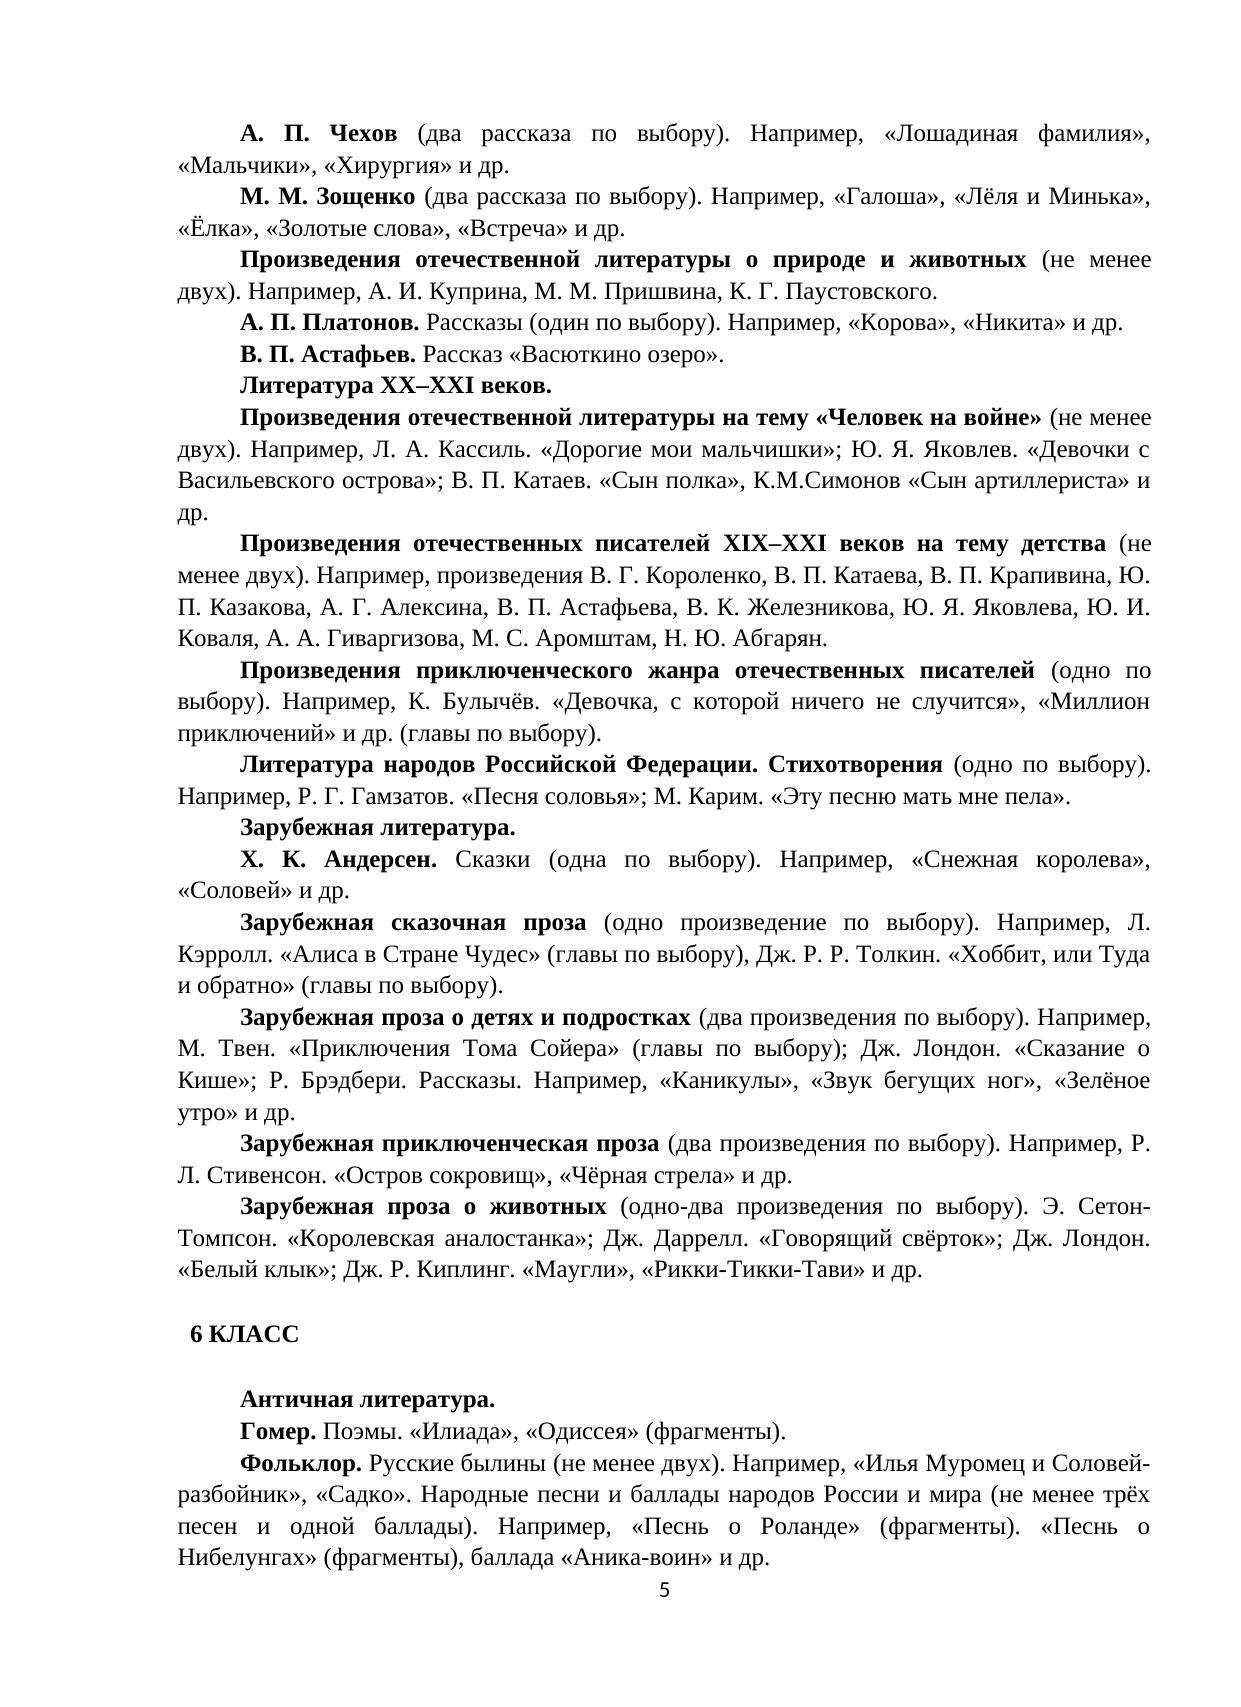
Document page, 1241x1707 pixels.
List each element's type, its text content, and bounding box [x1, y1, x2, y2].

text Зарубежная проза о животных ‌(одно-два произведения по выбору). Э. Сетон-Томпсон. «Королевская аналостанка»; Дж. Даррелл. «Говорящий свёрток»; Дж. Лондон. «Белый клык»; Дж. Р. Киплинг. «Маугли», «Рикки-Тикки-Тави» и др.‌‌ [177, 1191, 1152, 1283]
text А. П. Чехов ‌(два рассказа по выбору). Например, «Лошадиная фамилия», «Мальчики», «Хирургия» и др.‌‌ [177, 118, 1152, 178]
text Античная литература. [177, 1384, 1152, 1413]
text Гомер. Поэмы. «Илиада», «Одиссея» (фрагменты). [177, 1416, 1152, 1445]
text Зарубежная литература. [177, 812, 1152, 841]
text Произведения отечественных писателей XIX–XXI веков на тему детства ‌(не менее двух). Например, произведения В. Г. Короленко, В. П. Катаева, В. П. Крапивина, Ю. П. Казакова, А. Г. Алексина, В. П. Астафьева, В. К. Железникова, Ю. Я. Яковлева, Ю. И. Коваля, А. А. Гиваргизова, М. С. Аромштам, Н. Ю. Абгарян.‌‌ [177, 528, 1152, 652]
text Зарубежная проза о детях и подростках ‌(два произведения по выбору). Например, М. Твен. «Приключения Тома Сойера» (главы по выбору); Дж. Лондон. «Сказание о Кише»; Р. Брэдбери. Рассказы. Например, «Каникулы», «Звук бегущих ног», «Зелёное утро» и др.‌‌ [177, 1002, 1152, 1125]
text М. М. Зощенко ‌(два рассказа по выбору). Например, «Галоша», «Лёля и Минька», «Ёлка», «Золотые слова», «Встреча» и др.‌‌ [177, 181, 1152, 242]
text А. П. Платонов. Рассказы ‌(один по выбору). Например, «Корова», «Никита» и др.‌‌ [177, 307, 1152, 336]
text Зарубежная приключенческая проза ‌(два произведения по выбору). Например, Р. Л. Стивенсон. «Остров сокровищ», «Чёрная стрела» и др.‌‌ [177, 1128, 1152, 1188]
text Литература народов Российской Федерации. Стихотворения ‌(одно по выбору). Например, Р. Г. Гамзатов. «Песня соловья»; М. Карим. «Эту песню мать мне пела».‌‌ [177, 749, 1152, 810]
text Х. К. Андерсен. Сказки ‌(одна по выбору). Например, «Снежная королева», «Соловей» и др.‌‌ [177, 844, 1152, 904]
text В. П. Астафьев. Рассказ «Васюткино озеро». [177, 339, 1152, 368]
text 6 КЛАСС [190, 1319, 1152, 1348]
text Литература XX–XXI веков. [177, 371, 1152, 399]
text Зарубежная сказочная проза ‌(одно произведение по выбору). Например, Л. Кэрролл. «Алиса в Стране Чудес» (главы по выбору), Дж. Р. Р. Толкин. «Хоббит, или Туда и обратно» (главы по выбору).‌‌ [177, 907, 1152, 999]
text Произведения отечественной литературы на тему «Человек на войне» ‌(не менее двух). Например, Л. А. Кассиль. «Дорогие мои мальчишки»; Ю. Я. Яковлев. «Девочки с Васильевского острова»; В. П. Катаев. «Сын полка», К.М.Симонов «Сын артиллериста» и др.‌‌ [177, 402, 1152, 526]
text Произведения приключенческого жанра отечественных писателей‌ (одно по выбору). Например, К. Булычёв. «Девочка, с которой ничего не случится», «Миллион приключений» и др. (главы по выбору).‌‌ [177, 655, 1152, 747]
text Произведения отечественной литературы о природе и животных ‌(не менее двух). Например, А. И. Куприна, М. М. Пришвина, К. Г. Паустовского.‌‌ [177, 244, 1152, 305]
text Фольклор. Русские былины ‌(не менее двух). Например, «Илья Муромец и Соловей-разбойник», «Садко». Народные песни и баллады народов России и мира (не менее трёх песен и одной баллады). Например, «Песнь о Роланде» (фрагменты). «Песнь о Нибелунгах» (фрагменты), баллада «Аника-воин» и др.‌‌ [177, 1448, 1152, 1571]
